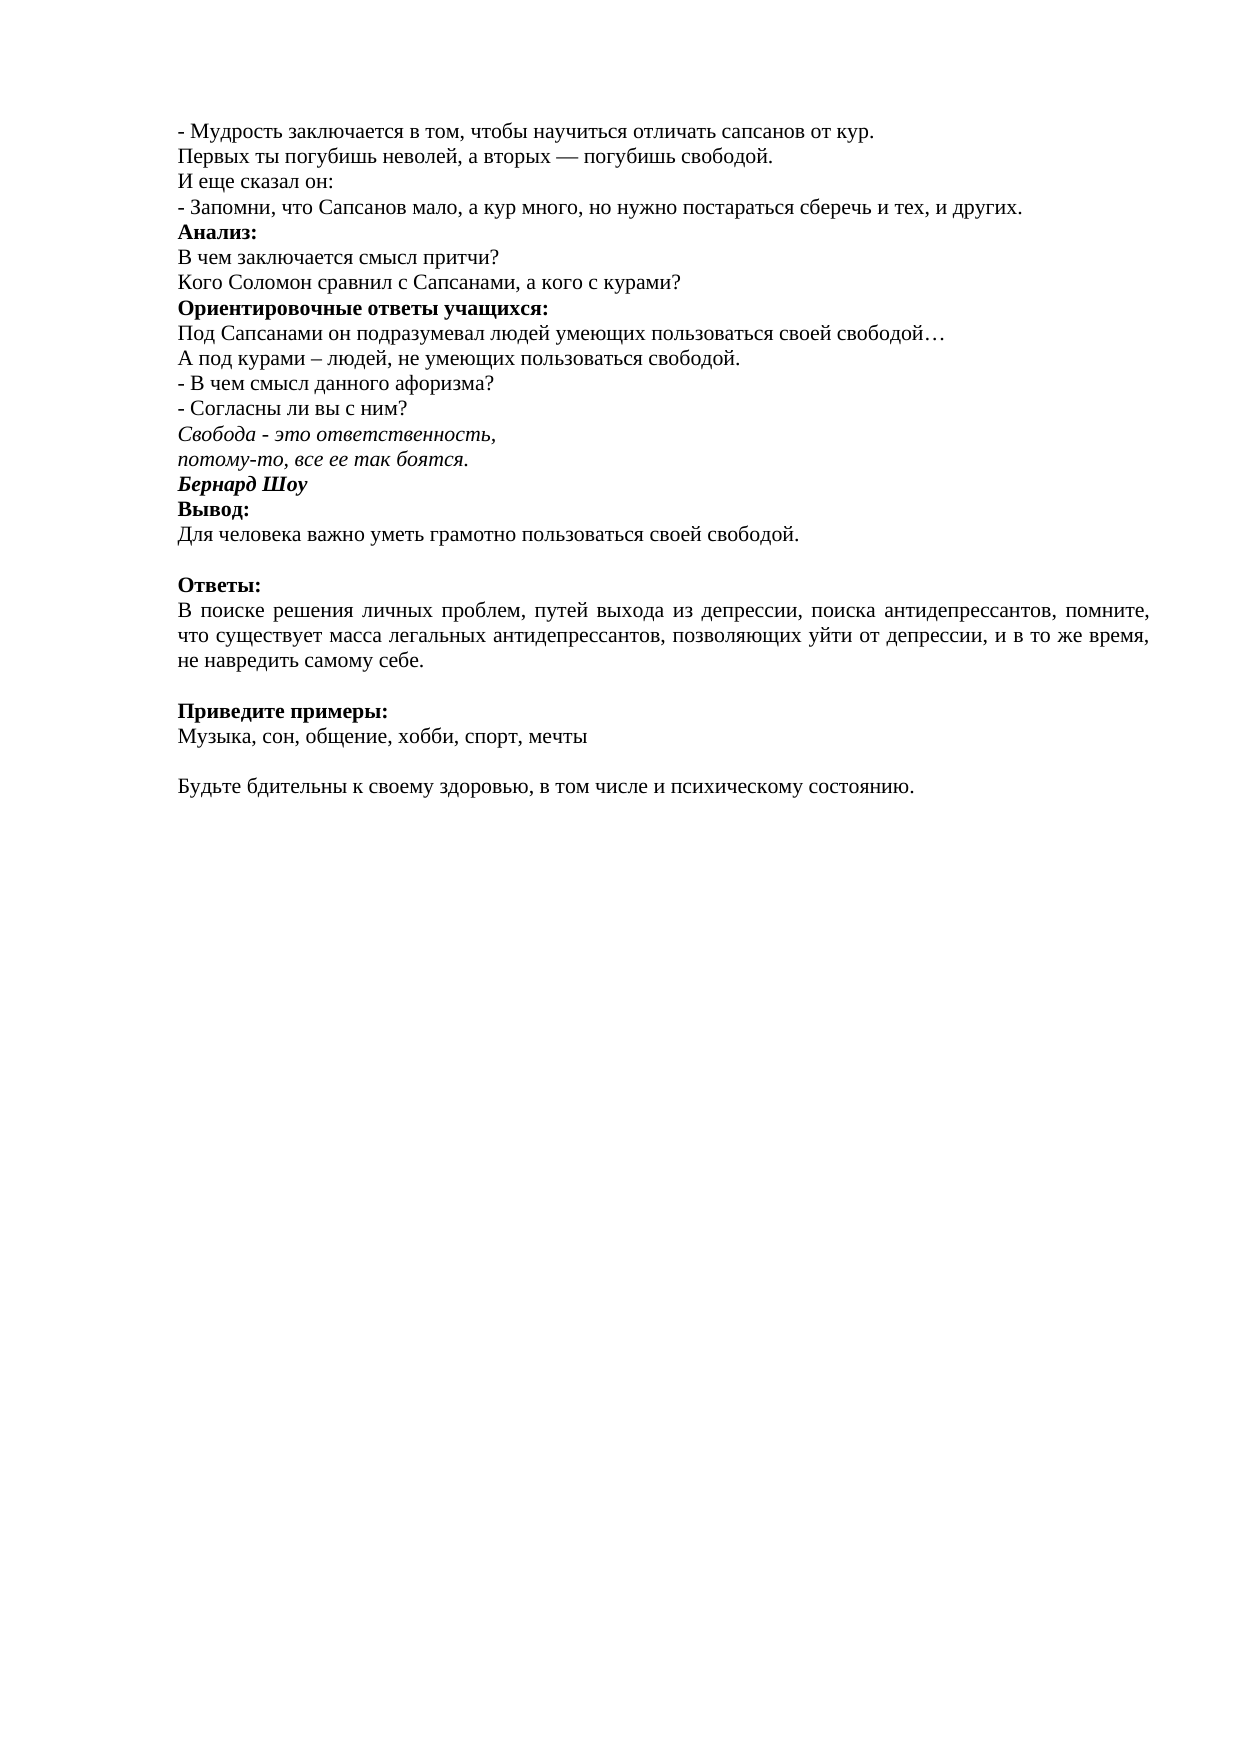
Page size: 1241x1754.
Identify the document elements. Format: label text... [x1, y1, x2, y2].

text Для человека важно уметь грамотно пользоваться своей свободой. [177, 521, 1152, 547]
text - В чем смысл данного афоризма? [177, 370, 1152, 395]
text - Мудрость заключается в том, чтобы научиться отличать сапсанов от кур. [177, 118, 1152, 143]
text Бернард Шоу [177, 471, 1152, 496]
text Будьте бдительны к своему здоровью, в том числе и психическому состоянию. [177, 773, 1152, 799]
text В поиске решения личных проблем, путей выхода из депрессии, поиска антидепрессантов, помните, что существует масса легальных антидепрессантов, позволяющих уйти от депрессии, и в то же время, не навредить самому себе. [177, 597, 1152, 673]
text Ориентировочные ответы учащихся: [177, 294, 1152, 320]
text Под Сапсанами он подразумевал людей умеющих пользоваться своей свободой… [177, 320, 1152, 345]
text В чем заключается смысл притчи? [177, 244, 1152, 269]
text Кого Соломон сравнил с Сапсанами, а кого с курами? [177, 269, 1152, 294]
text Музыка, сон, общение, хобби, спорт, мечты [177, 723, 1152, 748]
text Вывод: [177, 496, 1152, 521]
text - Запомни, что Сапсанов мало, а кур много, но нужно постараться сберечь и тех, и других. [177, 194, 1152, 219]
text потому-то, все ее так боятся. [177, 446, 1152, 471]
text - Согласны ли вы с ним? [177, 395, 1152, 421]
text Анализ: [177, 219, 1152, 244]
text И еще сказал он: [177, 168, 1152, 194]
text Приведите примеры: [177, 698, 1152, 723]
text Свобода - это ответственность, [177, 421, 1152, 446]
text Ответы: [177, 547, 1152, 597]
text А под курами – людей, не умеющих пользоваться свободой. [177, 345, 1152, 370]
text Первых ты погубишь неволей, а вторых — погубишь свободой. [177, 143, 1152, 168]
